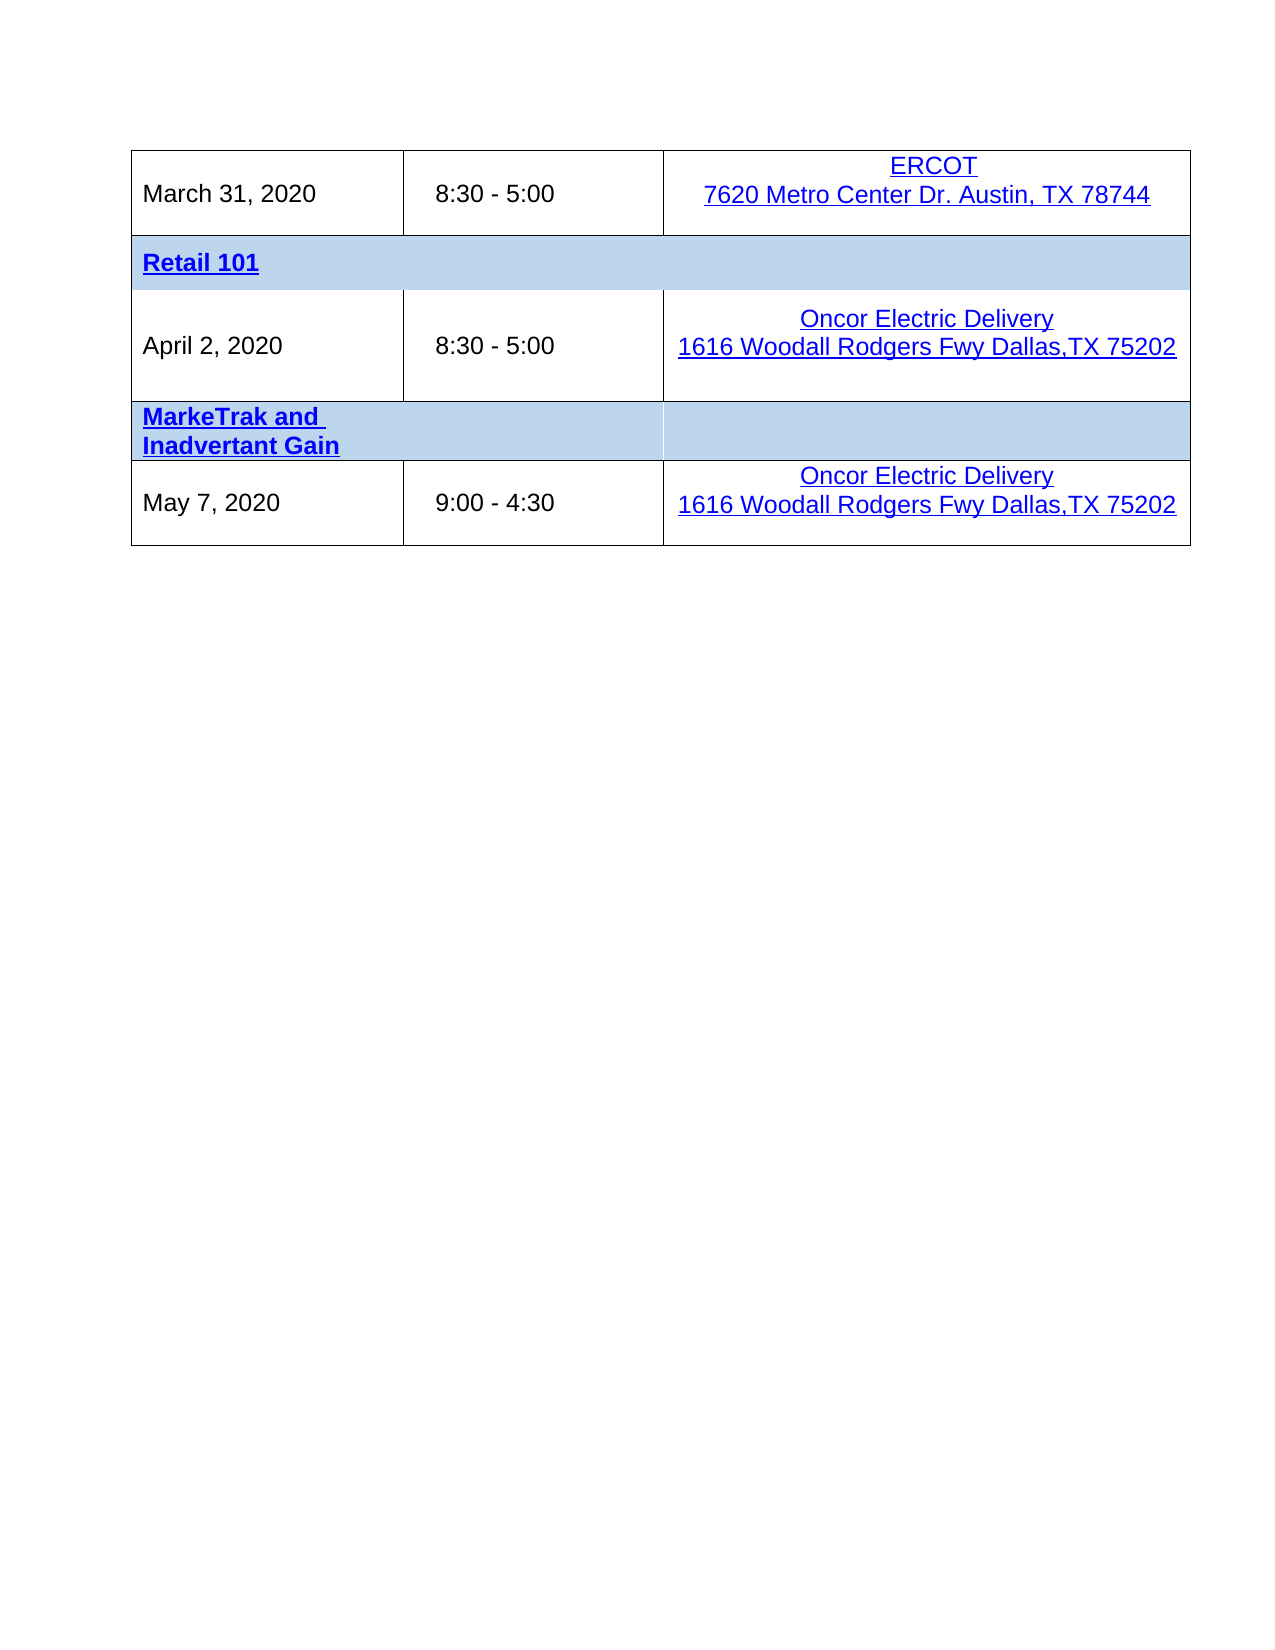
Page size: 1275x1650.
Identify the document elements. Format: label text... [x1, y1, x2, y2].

table_cell 8:30 - 5:00 [404, 290, 663, 401]
table_cell [403, 402, 663, 460]
table_cell Oncor Electric Delivery 1616 Woodall Rodgers Fwy Dallas,TX 75202 [664, 461, 1190, 545]
table_cell 8:30 - 5:00 [404, 151, 663, 235]
table_cell MarkeTrak and Inadvertant Gain [132, 402, 403, 460]
table_cell Oncor Electric Delivery 1616 Woodall Rodgers Fwy Dallas,TX 75202 [664, 290, 1190, 401]
table_cell March 31, 2020 [132, 151, 403, 235]
table_cell [664, 402, 1190, 460]
table_cell Retail 101 [132, 236, 1190, 290]
table_cell May 7, 2020 [132, 461, 403, 545]
table_cell 9:00 - 4:30 [404, 461, 663, 545]
table_cell April 2, 2020 [132, 290, 403, 401]
table_cell ERCOT 7620 Metro Center Dr. Austin, TX 78744 [664, 151, 1190, 235]
